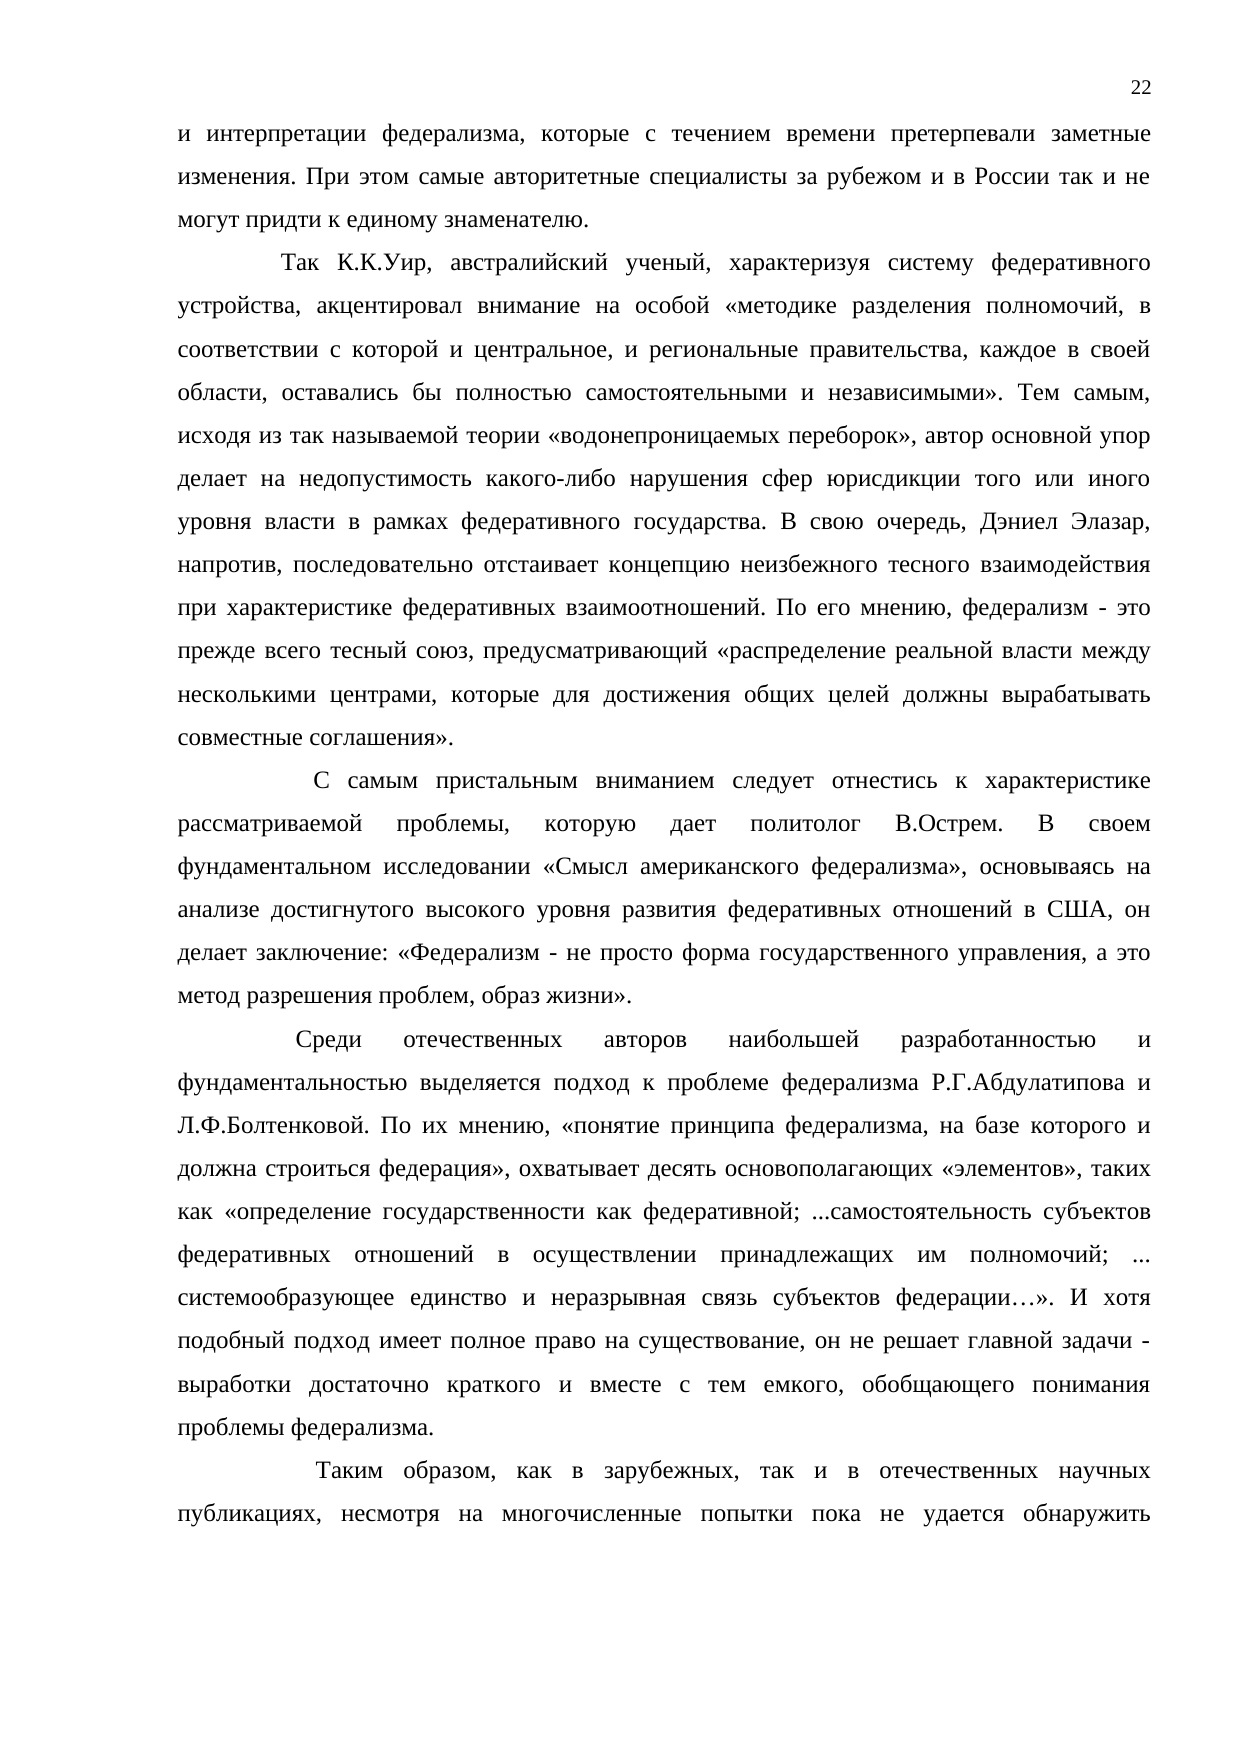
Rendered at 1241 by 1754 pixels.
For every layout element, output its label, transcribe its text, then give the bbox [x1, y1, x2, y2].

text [177, 118, 1152, 233]
text Так К.К.Уир, австралийский ученый, характеризуя систему федеративного устройства, акцентировал внимание на особой «методике разделения полномочий, в соответствии с которой и центральное, и региональные правительства, каждое в своей области, оставались бы полностью самостоятельными и независимыми». Тем самым, исходя из так называемой теории «водонепроницаемых переборок», автор основной упор делает на недопустимость какого-либо нарушения сфер юрисдикции того или иного уровня власти в рамках федеративного государства. В свою очередь, Дэниел Элазар, напротив, последовательно отстаивает концепцию неизбежного тесного взаимодействия при характеристике федеративных взаимоотношений. По его мнению, федерализм - это прежде всего тесный союз, предусматривающий «распределение реальной власти между несколькими центрами, которые для достижения общих целей должны вырабатывать совместные соглашения». [177, 247, 1152, 751]
text Среди отечественных авторов наибольшей разработанностью и фундаментальностью выделяется подход к проблеме федерализма Р.Г.Абдулатипова и Л.Ф.Болтенковой. По их мнению, «понятие принципа федерализма, на базе которого и должна строиться федерация», охватывает десять основополагающих «элементов», таких как «определение государственности как федеративной; ...самостоятельность субъектов федеративных отношений в осуществлении принадлежащих им полномочий; ... системообразующее единство и неразрывная связь субъектов федерации…». И хотя подобный подход имеет полное право на существование, он не решает главной задачи - выработки достаточно краткого и вместе с тем емкого, обобщающего понимания проблемы федерализма. [177, 1024, 1152, 1441]
text С самым пристальным вниманием следует отнестись к характеристике рассматриваемой проблемы, которую дает политолог В.Острем. В своем фундаментальном исследовании «Смысл американского федерализма», основываясь на анализе достигнутого высокого уровня развития федеративных отношений в США, он делает заключение: «Федерализм - не просто форма государственного управления, а это метод разрешения проблем, образ жизни». [177, 765, 1152, 1009]
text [177, 1455, 1152, 1527]
